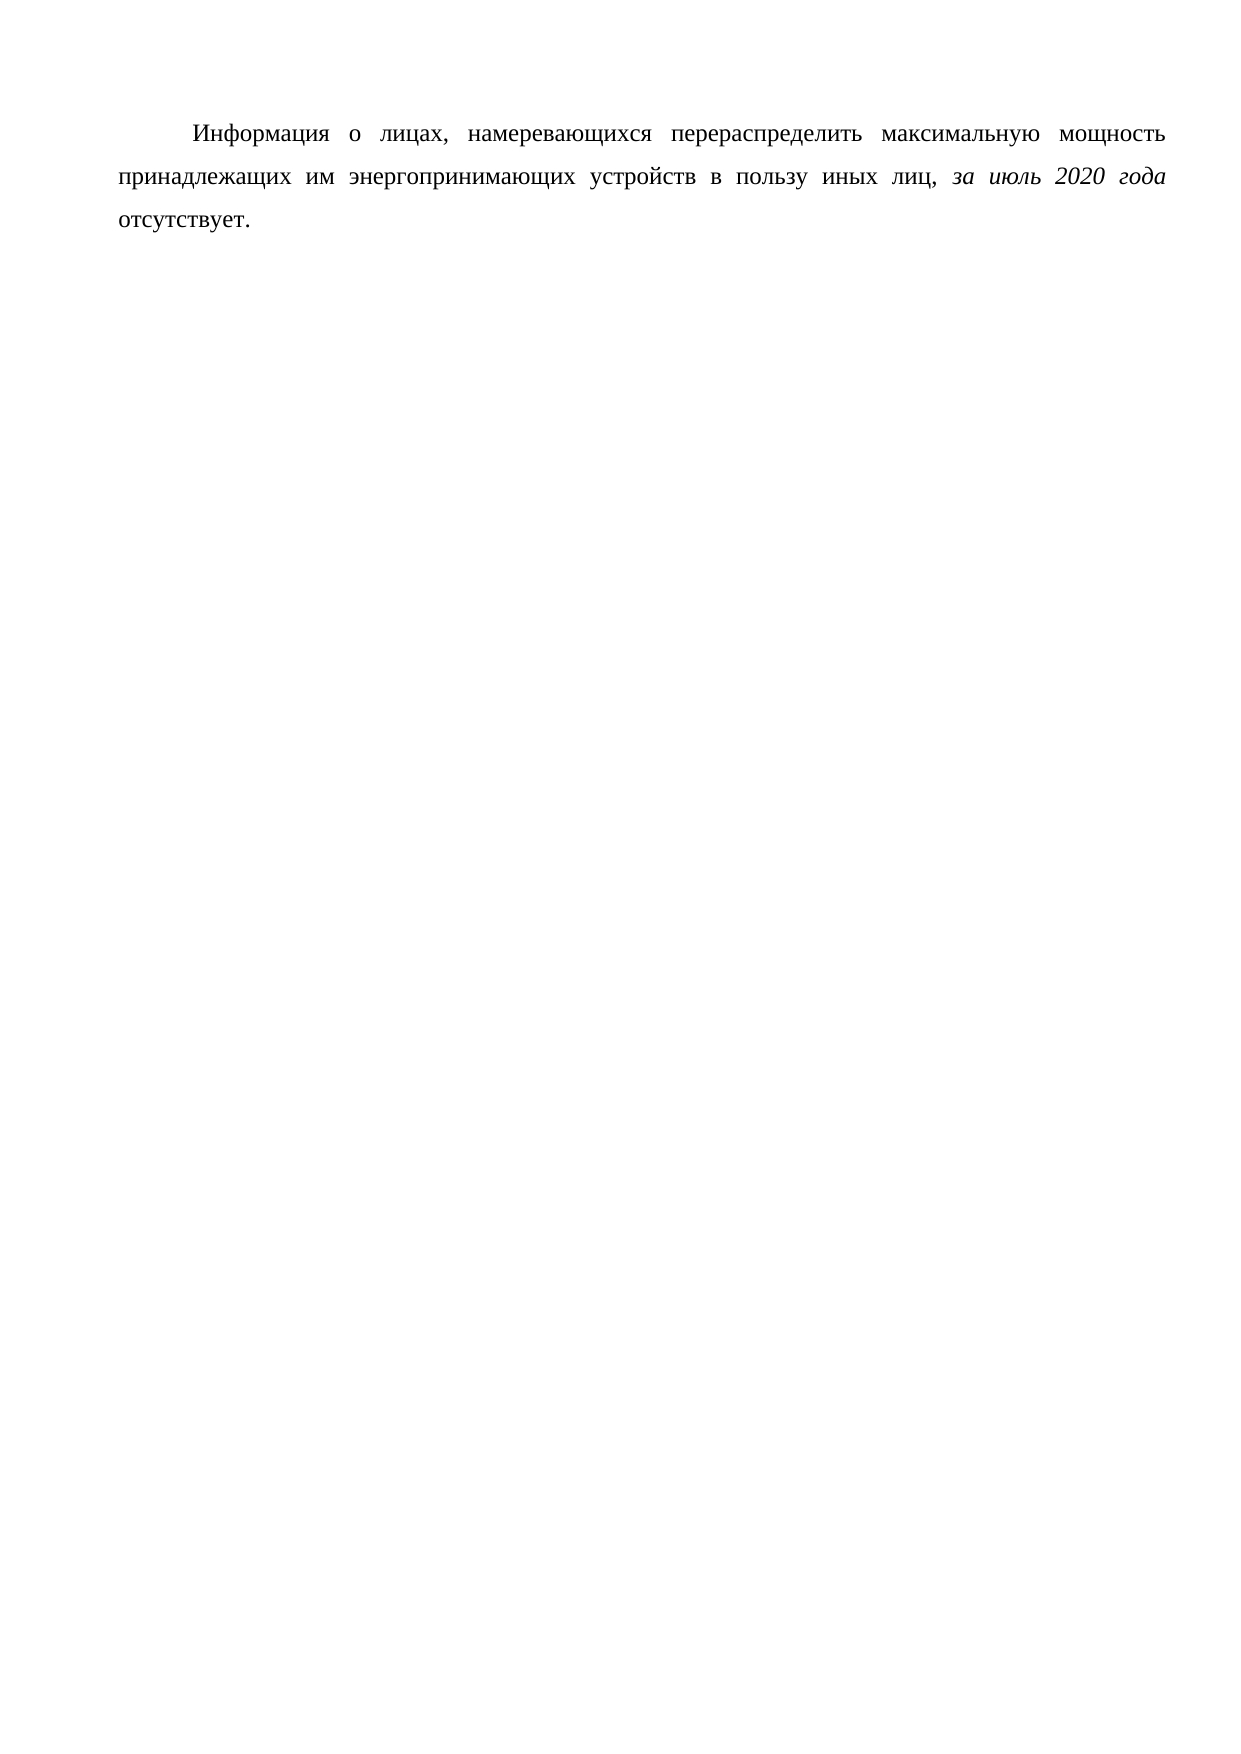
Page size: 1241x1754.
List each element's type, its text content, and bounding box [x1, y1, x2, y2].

text Информация о лицах, намеревающихся перераспределить максимальную мощность принадлежащих им энергопринимающих устройств в пользу иных лиц, за июль 2020 года отсутствует. [118, 118, 1167, 233]
